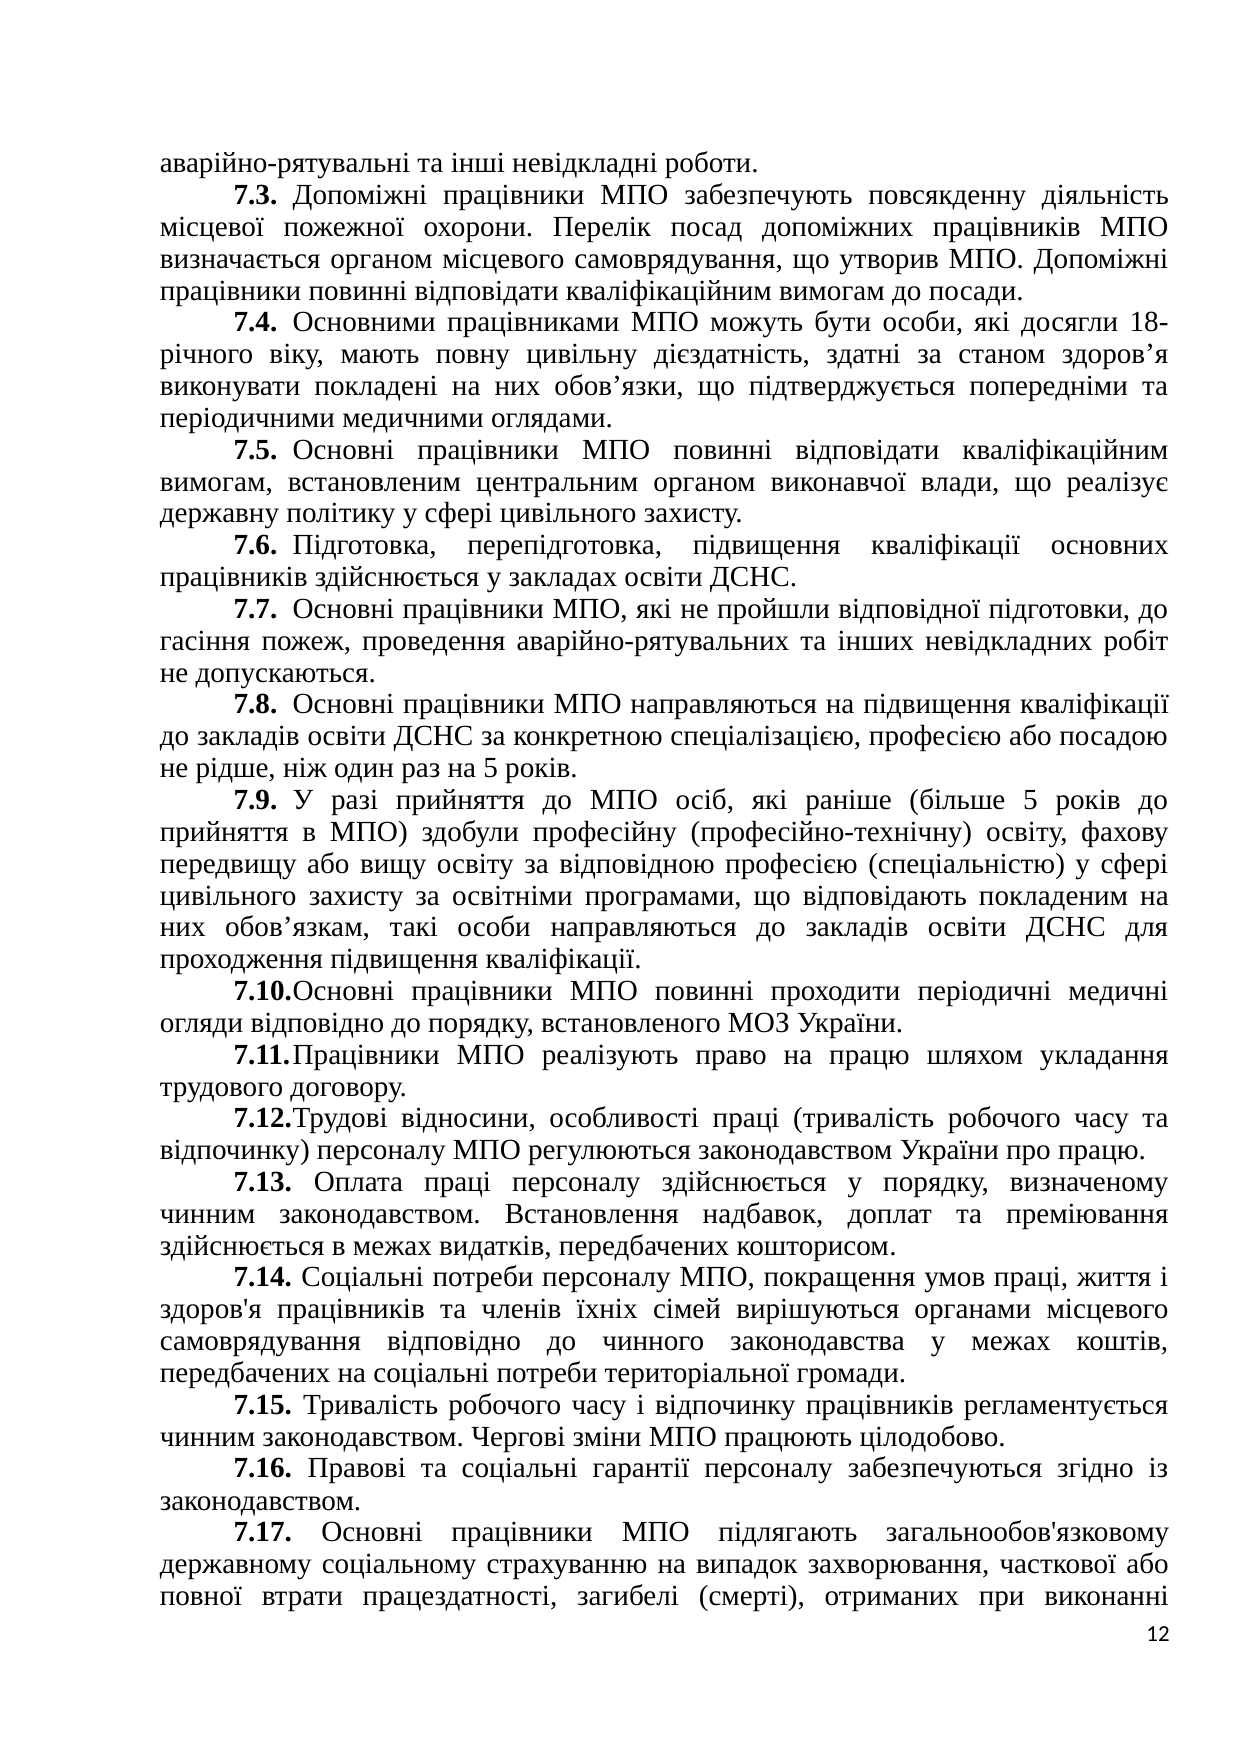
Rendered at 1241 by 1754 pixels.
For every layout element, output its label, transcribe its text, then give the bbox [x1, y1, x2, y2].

list Допоміжні працівники МПО забезпечують повсякденну діяльність місцевої пожежної охорони. Перелік посад допоміжних працівників МПО визначається органом місцевого самоврядування, що утворив МПО. Допоміжні працівники повинні відповідати кваліфікаційним вимогам до посади. [159, 179, 1169, 306]
list Працівники МПО реалізують право на працю шляхом укладання трудового договору. [159, 1039, 1169, 1102]
list Трудові відносини, особливості праці (тривалість робочого часу та відпочинку) персоналу МПО регулюються законодавством України про працю. [159, 1102, 1169, 1166]
list Основні працівники МПО, які не пройшли відповідної підготовки, до гасіння пожеж, проведення аварійно-рятувальних та інших невідкладних робіт не допускаються. [159, 593, 1169, 688]
list Основні працівники МПО повинні проходити періодичні медичні огляди відповідно до порядку, встановленого МОЗ України. [159, 975, 1169, 1039]
list Оплата праці персоналу здійснюється у порядку, визначеному чинним законодавством. Встановлення надбавок, доплат та преміювання здійснюється в межах видатків, передбачених кошторисом. [159, 1166, 1169, 1261]
list Основні працівники МПО направляються на підвищення кваліфікації до закладів освіти ДСНС за конкретною спеціалізацією, професією або посадою не рідше, ніж один раз на 5 років. [159, 688, 1169, 784]
list Тривалість робочого часу і відпочинку працівників регламентується чинним законодавством. Чергові зміни МПО працюють цілодобово. [159, 1389, 1169, 1452]
list Правові та соціальні гарантії персоналу забезпечуються згідно із законодавством. [159, 1452, 1169, 1516]
list У разі прийняття до МПО осіб, які раніше (більше 5 років до прийняття в МПО) здобули професійну (професійно-технічну) освіту, фахову передвищу або вищу освіту за відповідною професією (спеціальністю) у сфері цивільного захисту за освітніми програмами, що відповідають покладеним на них обов’язкам, такі особи направляються до закладів освіти ДСНС для проходження підвищення кваліфікації. [159, 784, 1169, 975]
list Основні працівники МПО повинні відповідати кваліфікаційним вимогам, встановленим центральним органом виконавчої влади, що реалізує державну політику у сфері цивільного захисту. [159, 434, 1169, 529]
list Основними працівниками МПО можуть бути особи, які досягли 18-річного віку, мають повну цивільну дієздатність, здатні за станом здоров’я виконувати покладені на них обов’язки, що підтверджується попередніми та періодичними медичними оглядами. [159, 306, 1169, 434]
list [159, 1516, 1169, 1612]
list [159, 147, 1169, 179]
list Соціальні потреби персоналу МПО, покращення умов праці, життя і здоров'я працівників та членів їхніх сімей вирішуються органами місцевого самоврядування відповідно до чинного законодавства у межах коштів, передбачених на соціальні потреби територіальної громади. [159, 1261, 1169, 1389]
list Підготовка, перепідготовка, підвищення кваліфікації основних працівників здійснюється у закладах освіти ДСНС. [159, 529, 1169, 593]
